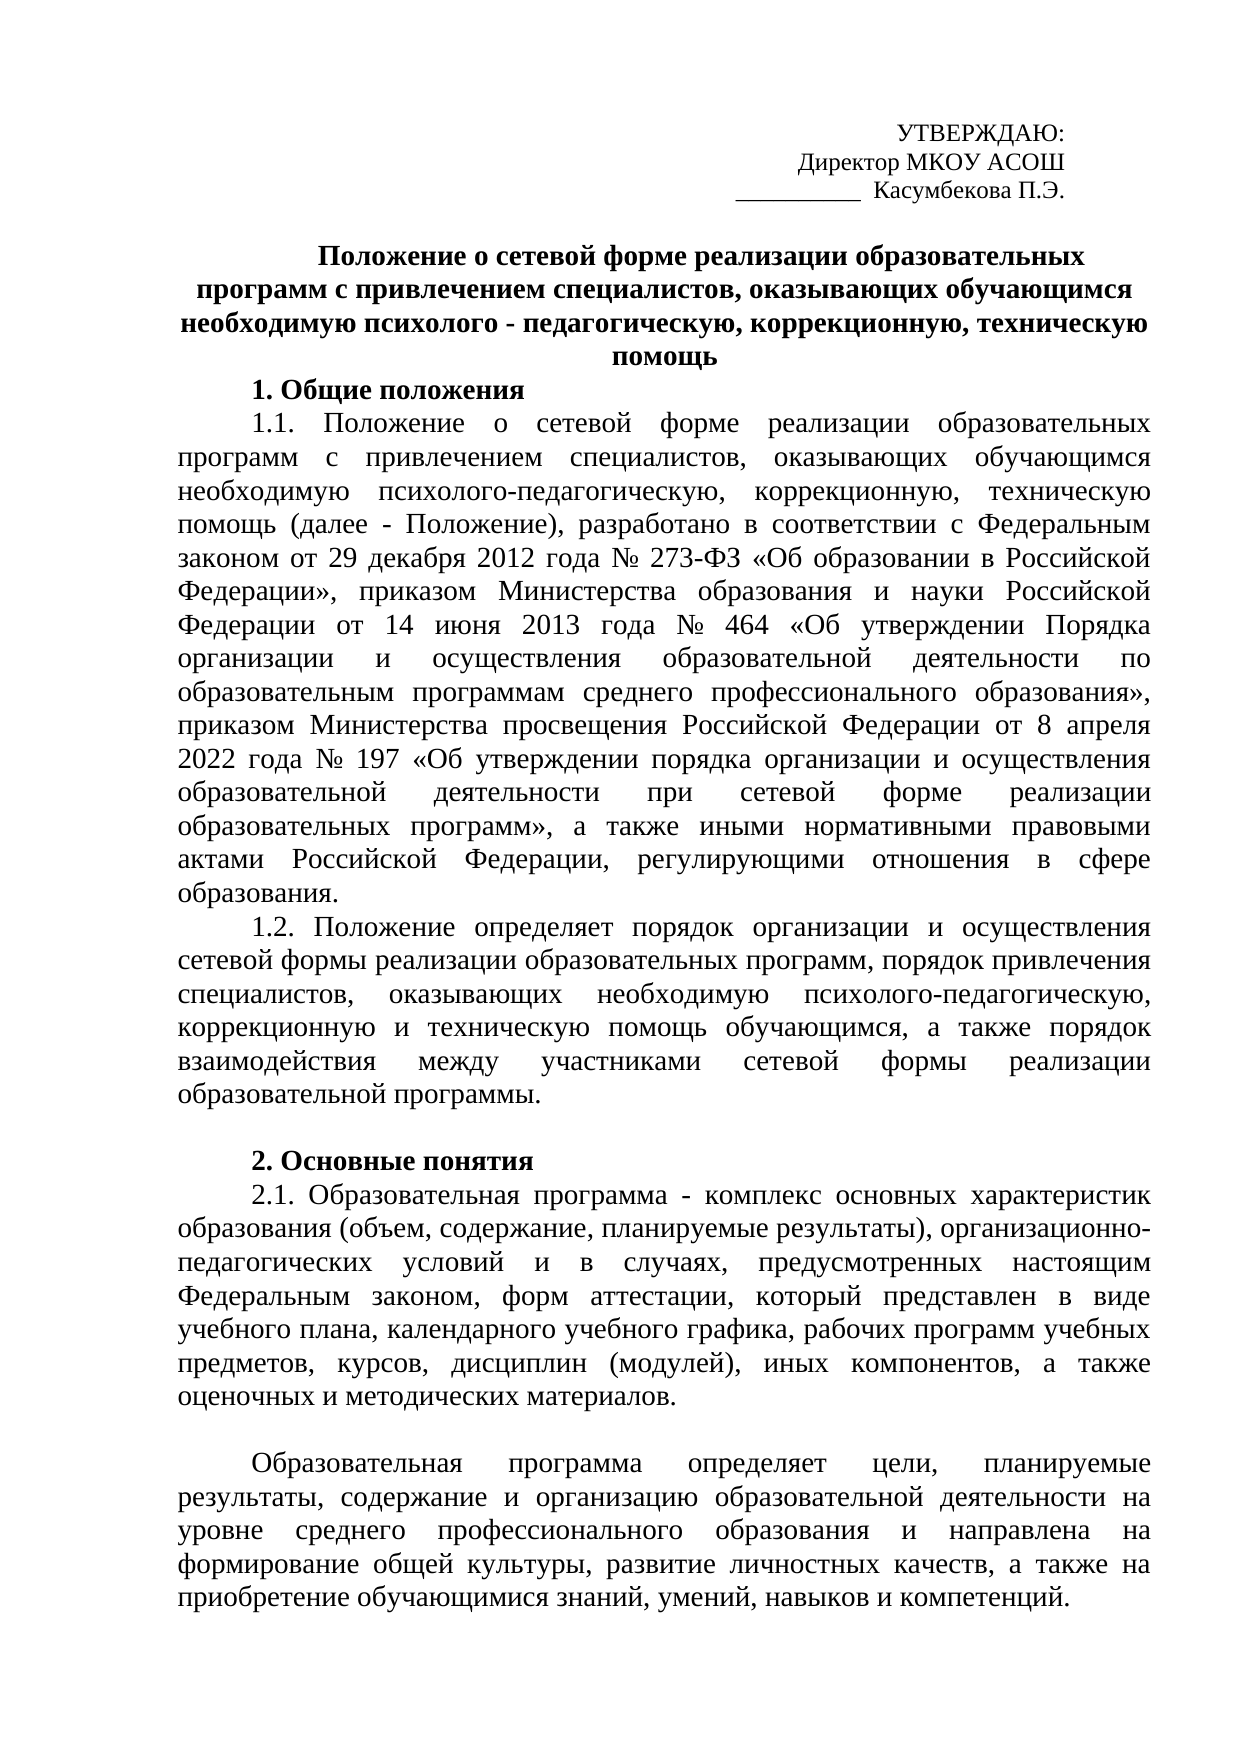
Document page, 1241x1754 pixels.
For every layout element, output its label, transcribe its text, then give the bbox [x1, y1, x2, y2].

text 2. Основные понятия [177, 1143, 1152, 1177]
text 2.1. Образовательная программа - комплекс основных характеристик образования (объем, содержание, планируемые результаты), организационно-педагогических условий и в случаях, предусмотренных настоящим Федеральным законом, форм аттестации, который представлен в виде учебного плана, календарного учебного графика, рабочих программ учебных предметов, курсов, дисциплин (модулей), иных компонентов, а также оценочных и методических материалов. [177, 1177, 1152, 1412]
text УТВЕРЖДАЮ: [177, 118, 1065, 147]
text 1.1. Положение о сетевой форме реализации образовательных программ с привлечением специалистов, оказывающих обучающимся необходимую психолого-педагогическую, коррекционную, техническую помощь (далее - Положение), разработано в соответствии с Федеральным законом от 29 декабря 2012 года № 273-ФЗ «Об образовании в Российской Федерации», приказом Министерства образования и науки Российской Федерации от 14 июня 2013 года № 464 «Об утверждении Порядка организации и осуществления образовательной деятельности по образовательным программам среднего профессионального образования», приказом Министерства просвещения Российской Федерации от 8 апреля 2022 года № 197 «Об утверждении порядка организации и осуществления образовательной деятельности при сетевой форме реализации образовательных программ», а также иными нормативными правовыми актами Российской Федерации, регулирующими отношения в сфере образования. [177, 406, 1152, 909]
text Директор МКОУ АСОШ [177, 147, 1065, 176]
text __________ Касумбекова П.Э. [177, 176, 1065, 204]
text 1. Общие положения [177, 372, 1152, 406]
text Положение о сетевой форме реализации образовательных программ с привлечением специалистов, оказывающих обучающимся необходимую психолого - педагогическую, коррекционную, техническую помощь [177, 238, 1152, 372]
text Образовательная программа определяет цели, планируемые результаты, содержание и организацию образовательной деятельности на уровне среднего профессионального образования и направлена на формирование общей культуры, развитие личностных качеств, а также на приобретение обучающимися знаний, умений, навыков и компетенций. [177, 1445, 1152, 1613]
text 1.2. Положение определяет порядок организации и осуществления сетевой формы реализации образовательных программ, порядок привлечения специалистов, оказывающих необходимую психолого-педагогическую, коррекционную и техническую помощь обучающимся, а также порядок взаимодействия между участниками сетевой формы реализации образовательной программы. [177, 909, 1152, 1110]
